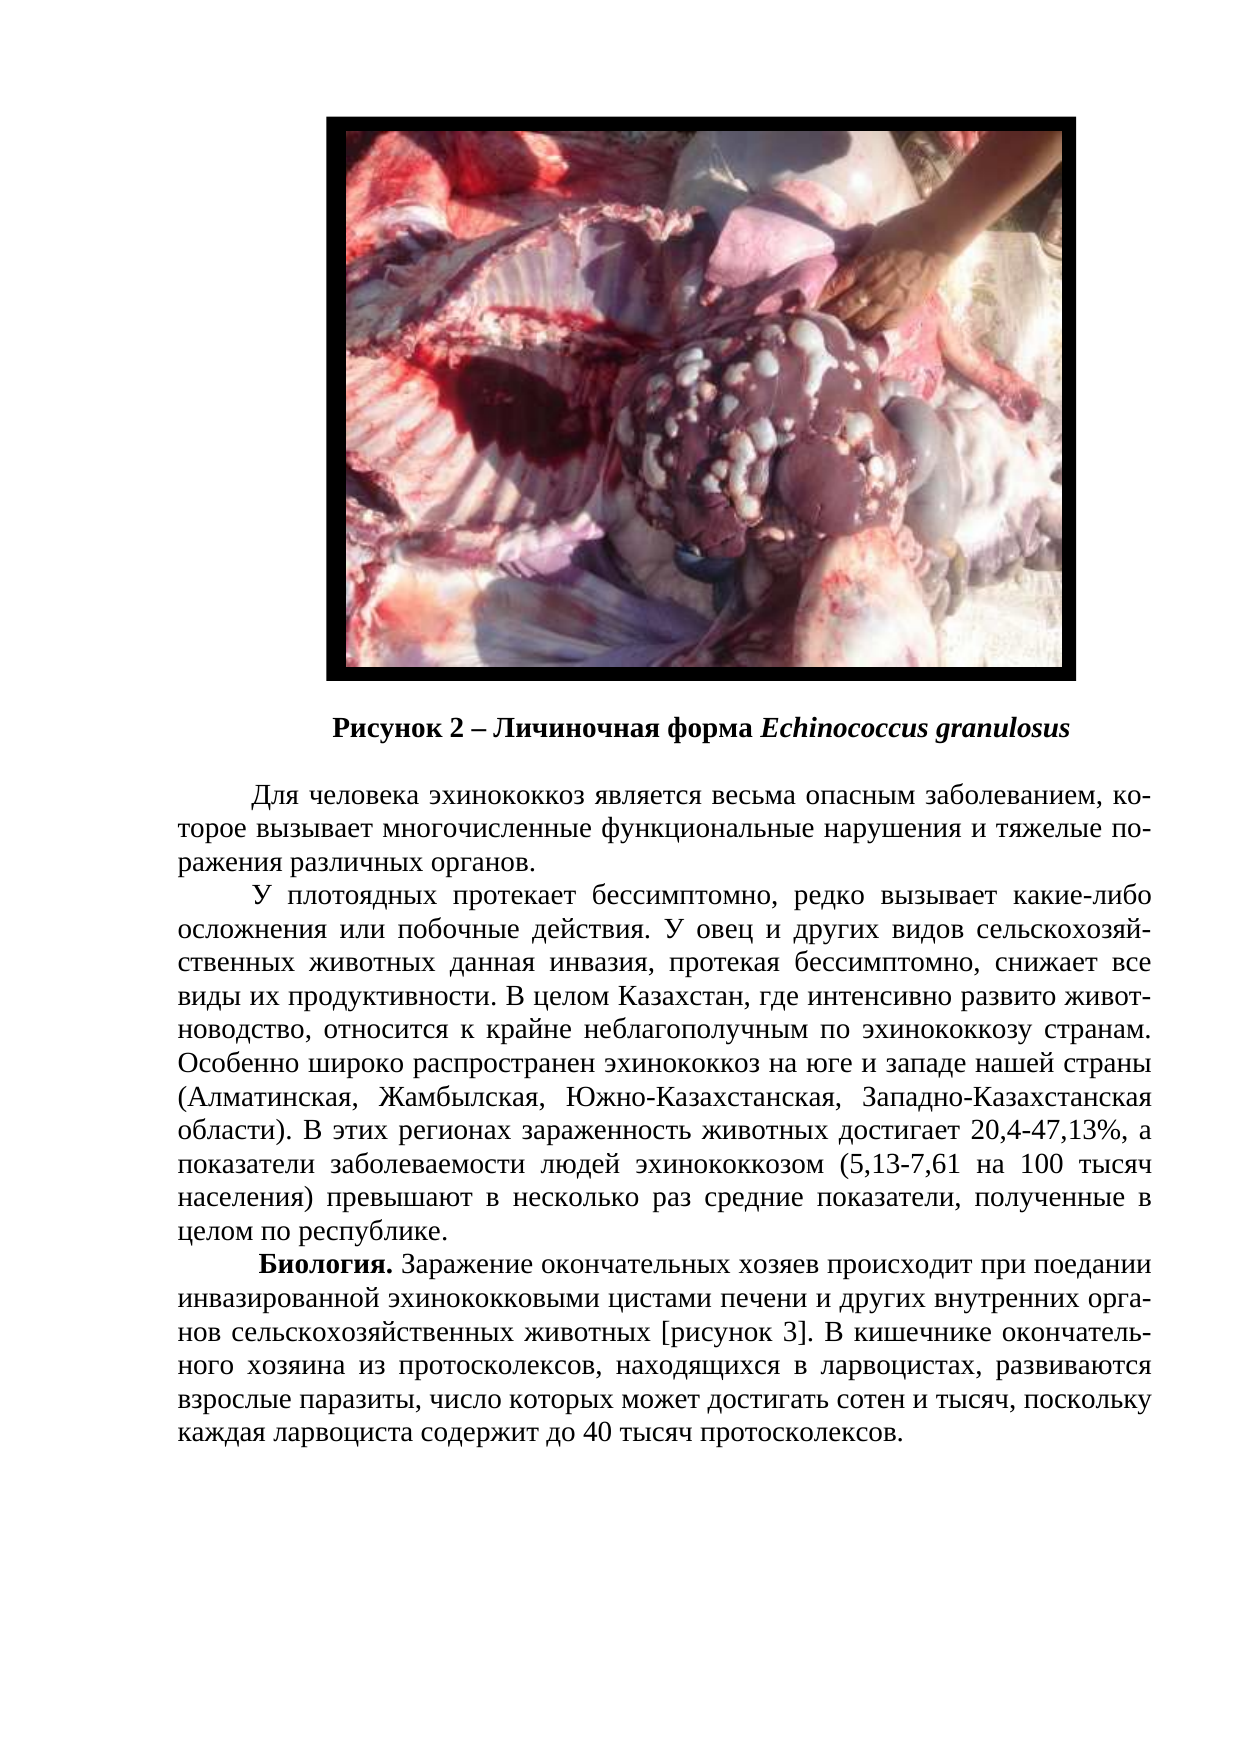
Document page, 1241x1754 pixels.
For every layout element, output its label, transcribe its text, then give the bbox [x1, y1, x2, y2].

text Рисунок 2 – Личиночная форма Echinococcus granulosus [332, 710, 1169, 744]
text Биология. Заражение окончательных хозяев происходит при поедании инвазированной эхинококковыми цистами печени и других внутренних орга- нов сельскохозяйственных животных [рисунок 3]. В кишечнике окончатель- ного хозяина из протосколексов, находящихся в ларвоцистах, развиваются взрослые паразиты, число которых может достигать сотен и тысяч, поскольку каждая ларвоциста содержит до 40 тысяч протосколексов. [177, 1247, 1153, 1448]
text Для человека эхинококкоз является весьма опасным заболеванием, ко- торое вызывает многочисленные функциональные нарушения и тяжелые по- ражения различных органов. [177, 777, 1152, 877]
picture [346, 131, 1062, 667]
text У плотоядных протекает бессимптомно, редко вызывает какие-либо осложнения или побочные действия. У овец и других видов сельскохозяй- ственных животных данная инвазия, протекая бессимптомно, снижает все виды их продуктивности. В целом Казахстан, где интенсивно развито живот- новодство, относится к крайне неблагополучным по эхинококкозу странам. Особенно широко распространен эхинококкоз на юге и западе нашей страны (Алматинская, Жамбылская, Южно-Казахстанская, Западно-Казахстанская области). В этих регионах зараженность животных достигает 20,4-47,13%, а показатели заболеваемости людей эхинококкозом (5,13-7,61 на 100 тысяч населения) превышают в несколько раз средние показатели, полученные в целом по республике. [177, 877, 1153, 1246]
